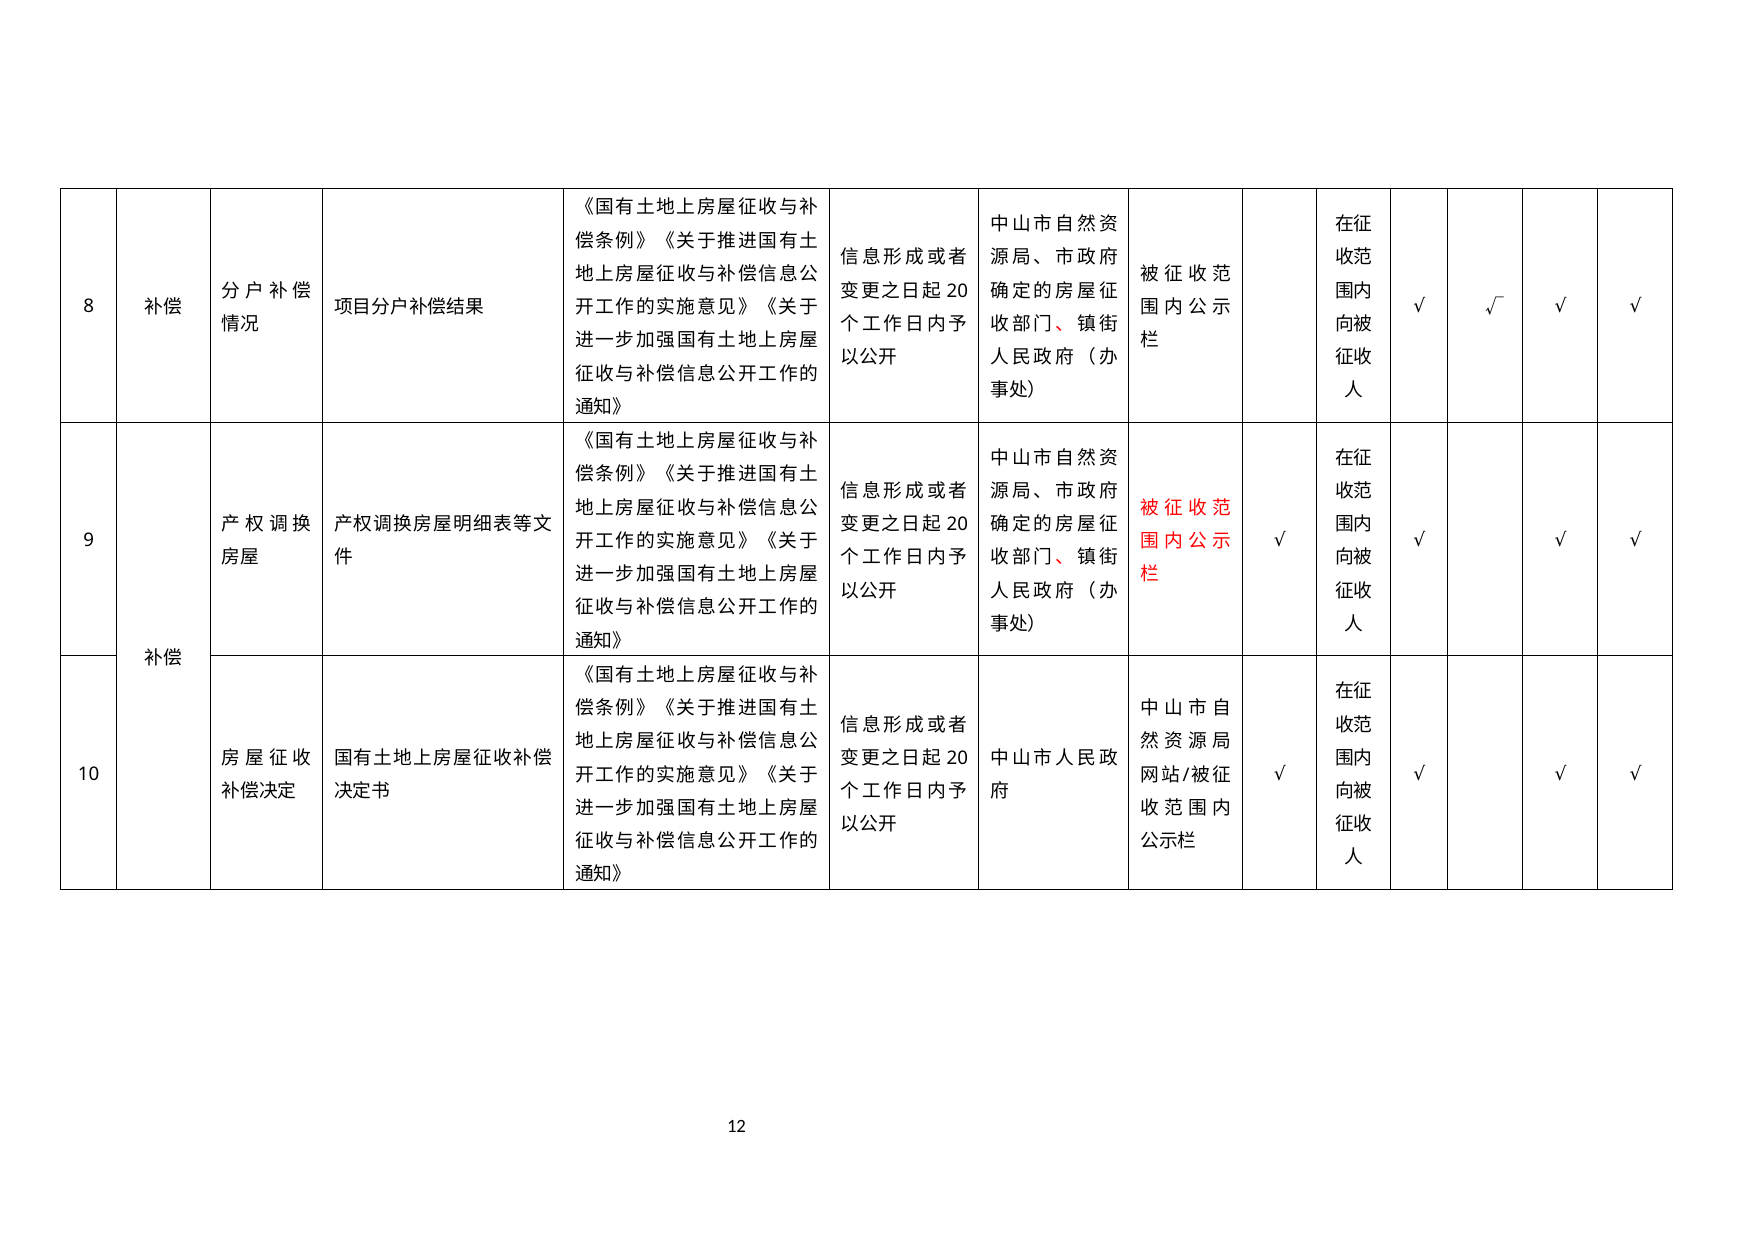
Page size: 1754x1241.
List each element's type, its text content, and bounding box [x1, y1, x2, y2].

table_cell [1448, 656, 1522, 889]
table_cell 《国有土地上房屋征收与补偿条例》《关于推进国有土地上房屋征收与补偿信息公开工作的实施意见》《关于进一步加强国有土地上房屋征收与补偿信息公开工作的通知》 [564, 656, 829, 889]
table_cell √ [1598, 423, 1672, 655]
table_cell √ [1391, 423, 1447, 655]
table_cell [979, 189, 1128, 422]
table_cell √ [1523, 423, 1597, 655]
table_cell 项目分户补偿结果 [323, 189, 563, 422]
table_cell [1448, 423, 1522, 655]
table_cell 在征收范围内向被征收人 [1317, 656, 1390, 889]
table_cell √ [1448, 189, 1522, 422]
table_cell √ [1598, 189, 1672, 422]
table_cell 房屋征收补偿决定 [211, 656, 322, 889]
table_cell 在征收范围内向被征收人 [1317, 423, 1390, 655]
table_cell 产权调换房屋明细表等文件 [323, 423, 563, 655]
table_cell √ [1523, 189, 1597, 422]
table_cell 9 [61, 423, 116, 655]
table_cell 在征收范围内向被征收人 [1317, 189, 1390, 422]
table_cell 中山市自然资源局网站/被征收范围内公示栏 [1129, 656, 1242, 889]
table_cell √ [1391, 189, 1447, 422]
table_cell 国有土地上房屋征收补偿决定书 [323, 656, 563, 889]
table_cell 被征收范围内公示栏 [1129, 423, 1242, 655]
table_cell 《国有土地上房屋征收与补偿条例》《关于推进国有土地上房屋征收与补偿信息公开工作的实施意见》《关于进一步加强国有土地上房屋征收与补偿信息公开工作的通知》 [564, 423, 829, 655]
table_cell √ [1523, 656, 1597, 889]
table_cell 中山市人民政府 [979, 656, 1128, 889]
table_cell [830, 189, 978, 422]
table_cell [1243, 189, 1316, 422]
table_cell √ [1243, 423, 1316, 655]
table_cell 10 [61, 656, 116, 889]
table_cell 《国有土地上房屋征收与补偿条例》《关于推进国有土地上房屋征收与补偿信息公开工作的实施意见》《关于进一步加强国有土地上房屋征收与补偿信息公开工作的通知》 [564, 189, 829, 422]
table_cell 产权调换房屋 [211, 423, 322, 655]
table_cell √ [1598, 656, 1672, 889]
table_cell √ [1243, 656, 1316, 889]
table_cell 8 [61, 189, 116, 422]
table_cell 被征收范围内公示栏 [1129, 189, 1242, 422]
table_cell 补偿 [117, 423, 210, 889]
table_cell √ [1391, 656, 1447, 889]
table_cell 信息形成或者变更之日起20个工作日内予以公开 [830, 423, 978, 655]
table_cell 分户补偿情况 [211, 189, 322, 422]
table_cell 补偿 [117, 189, 210, 422]
table_cell 中山市自然资源局、市政府确定的房屋征收部门、镇街人民政府（办事处） [979, 423, 1128, 655]
table_cell 信息形成或者变更之日起20个工作日内予以公开 [830, 656, 978, 889]
